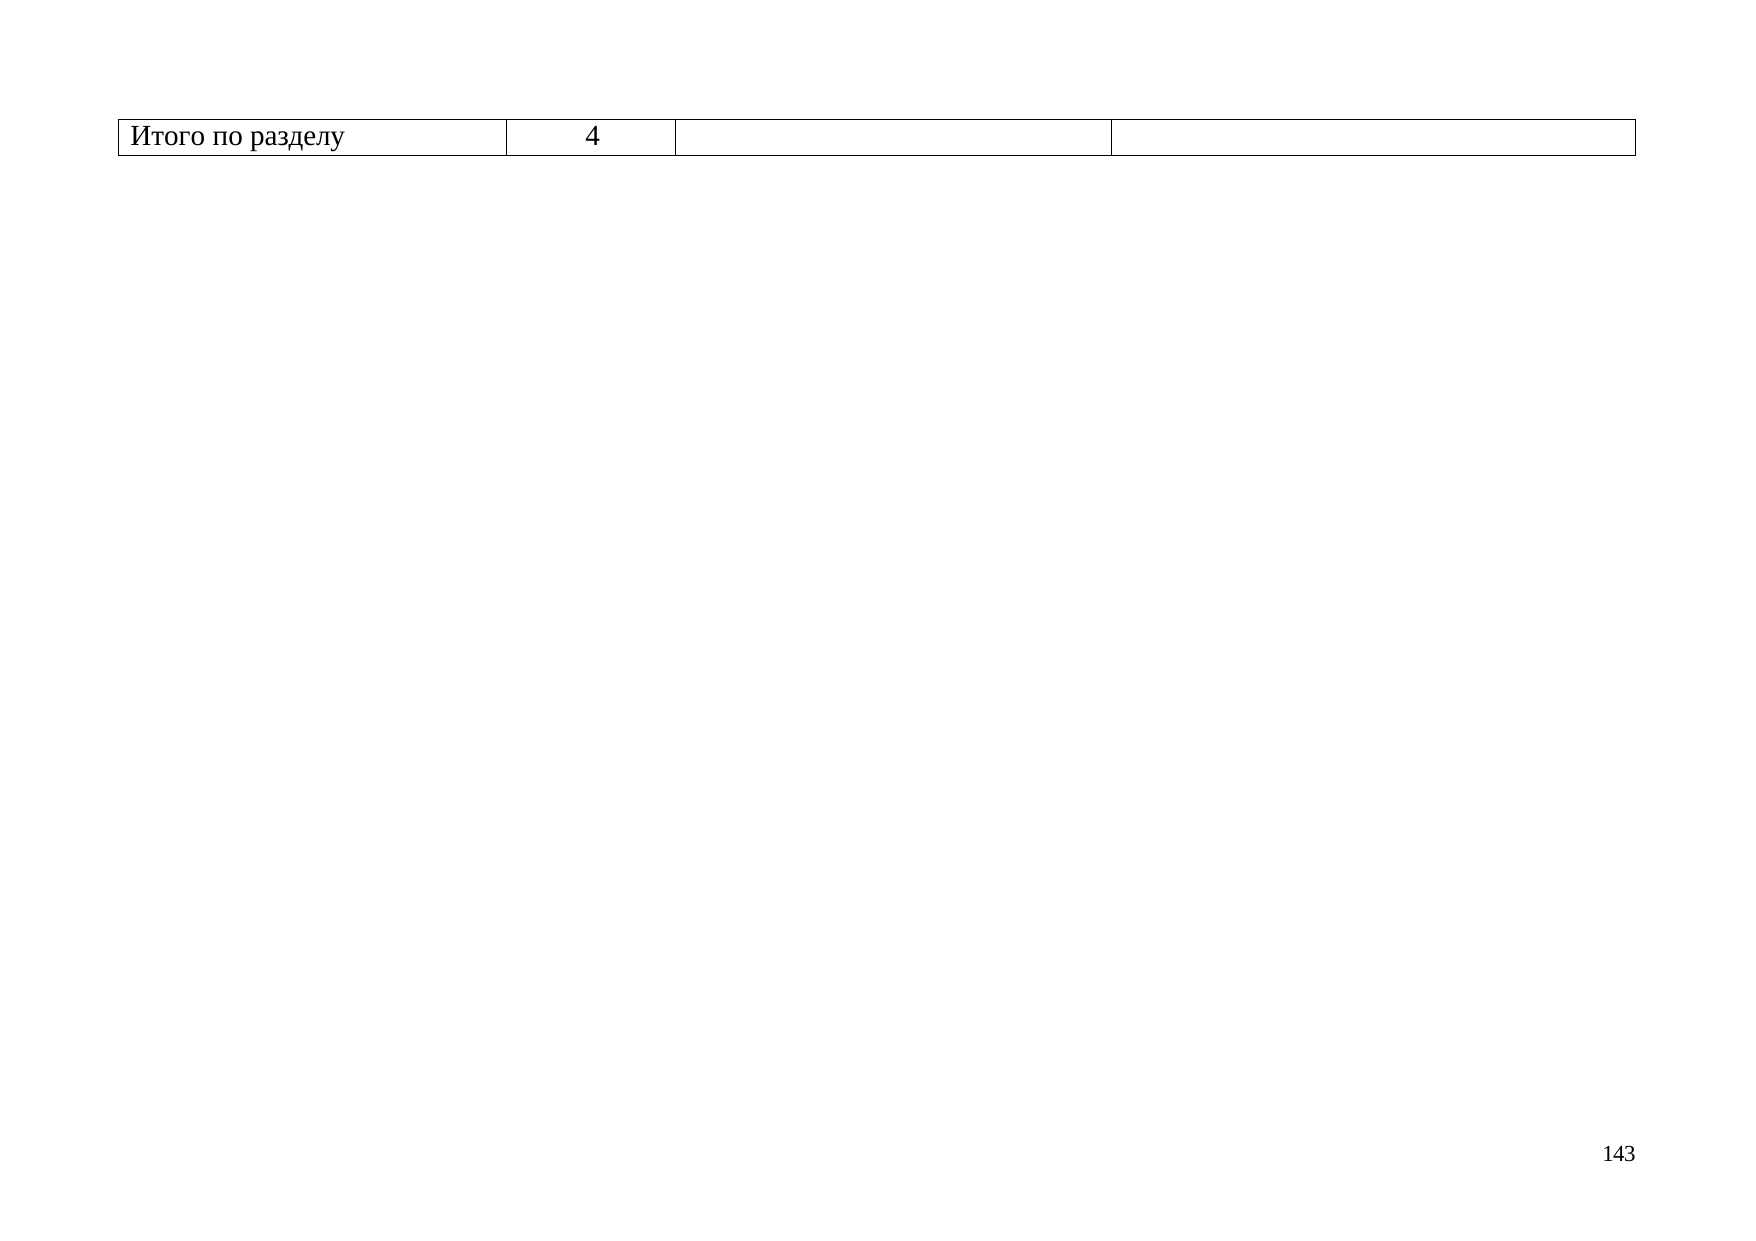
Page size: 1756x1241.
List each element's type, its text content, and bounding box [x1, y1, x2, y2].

table_cell 4 [507, 120, 675, 155]
table_cell [676, 120, 1111, 155]
table_cell [1112, 120, 1635, 155]
table_cell Итого по разделу [119, 120, 506, 155]
